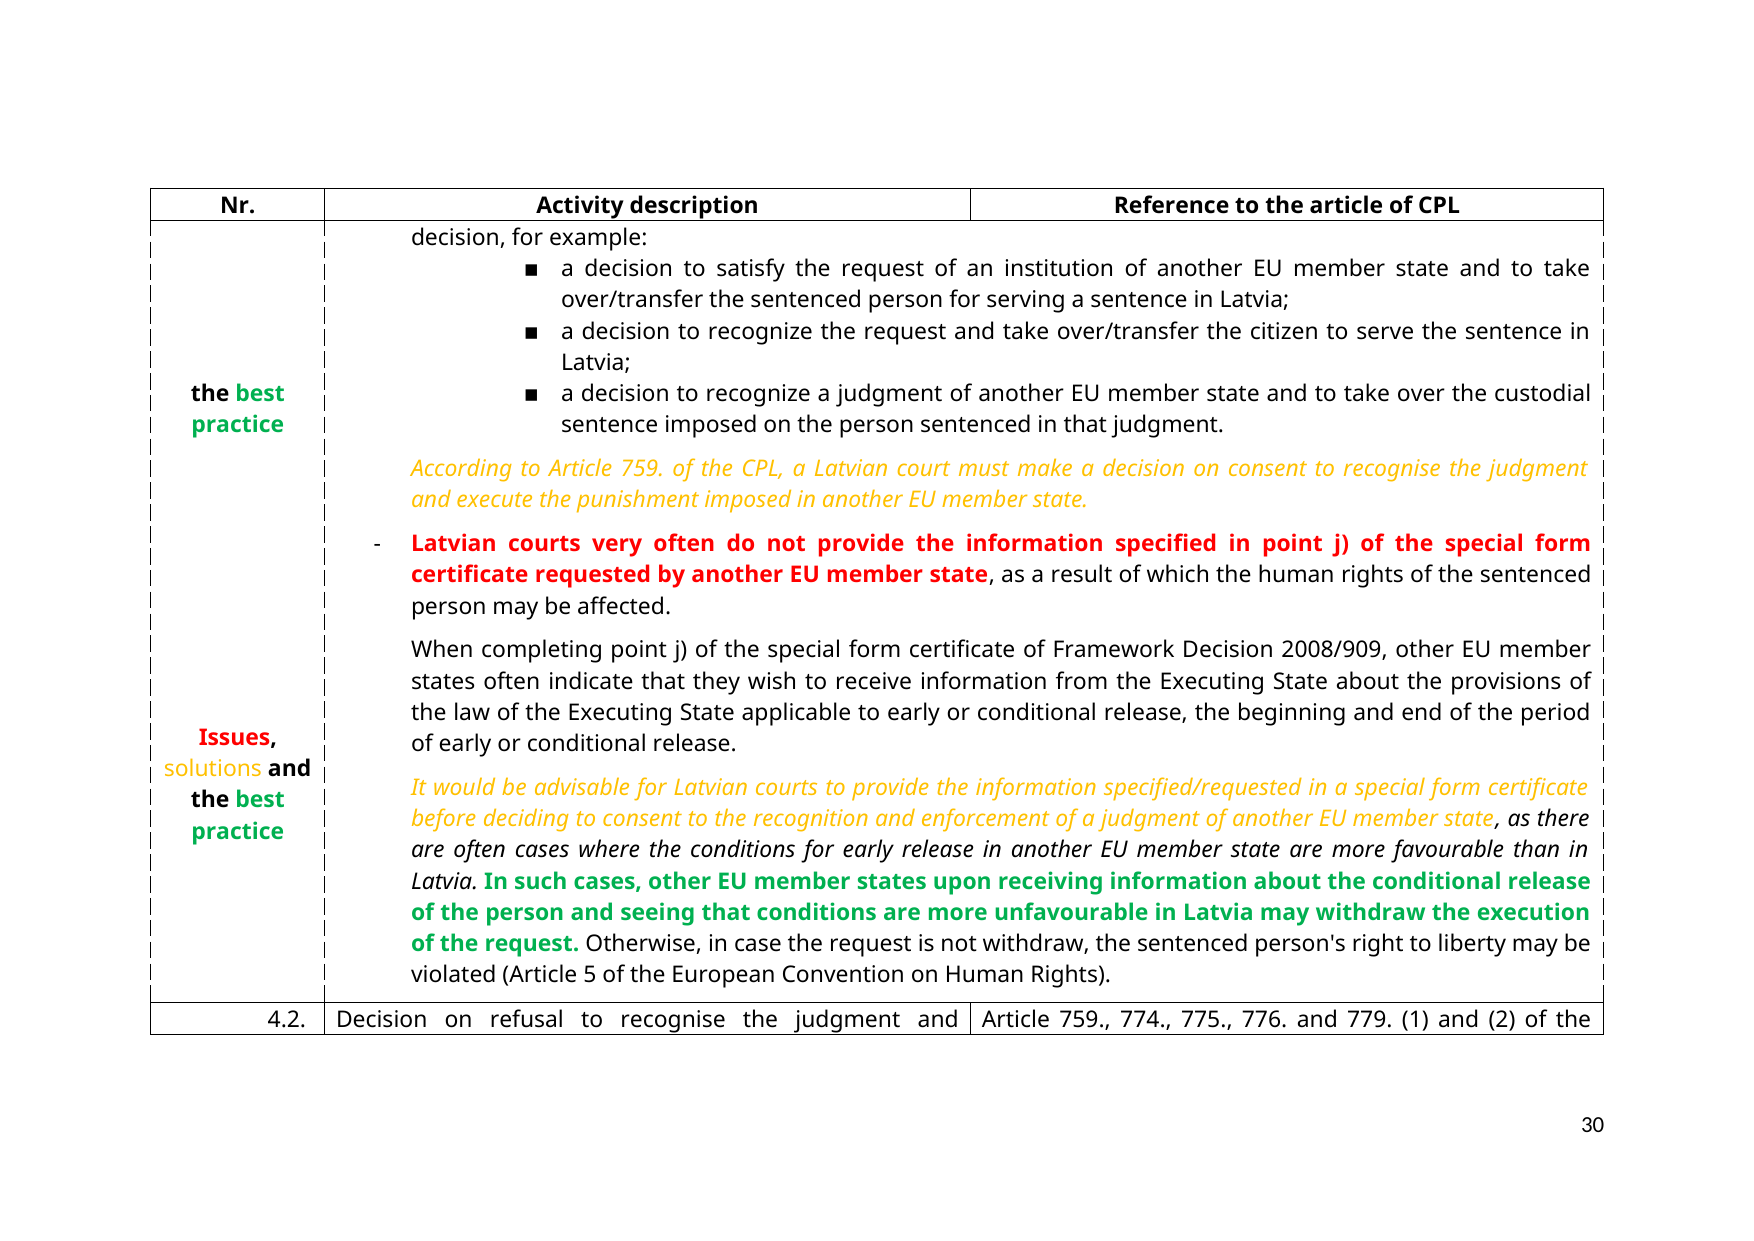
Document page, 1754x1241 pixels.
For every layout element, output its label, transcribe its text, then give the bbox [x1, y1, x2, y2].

table_header Activity description [325, 189, 970, 220]
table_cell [325, 1003, 970, 1034]
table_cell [971, 1003, 1603, 1034]
table_cell [151, 1003, 324, 1034]
table_header Nr. [151, 189, 324, 220]
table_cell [325, 221, 1603, 1002]
table_header Reference to the article of CPL [971, 189, 1603, 220]
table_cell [151, 221, 324, 1002]
